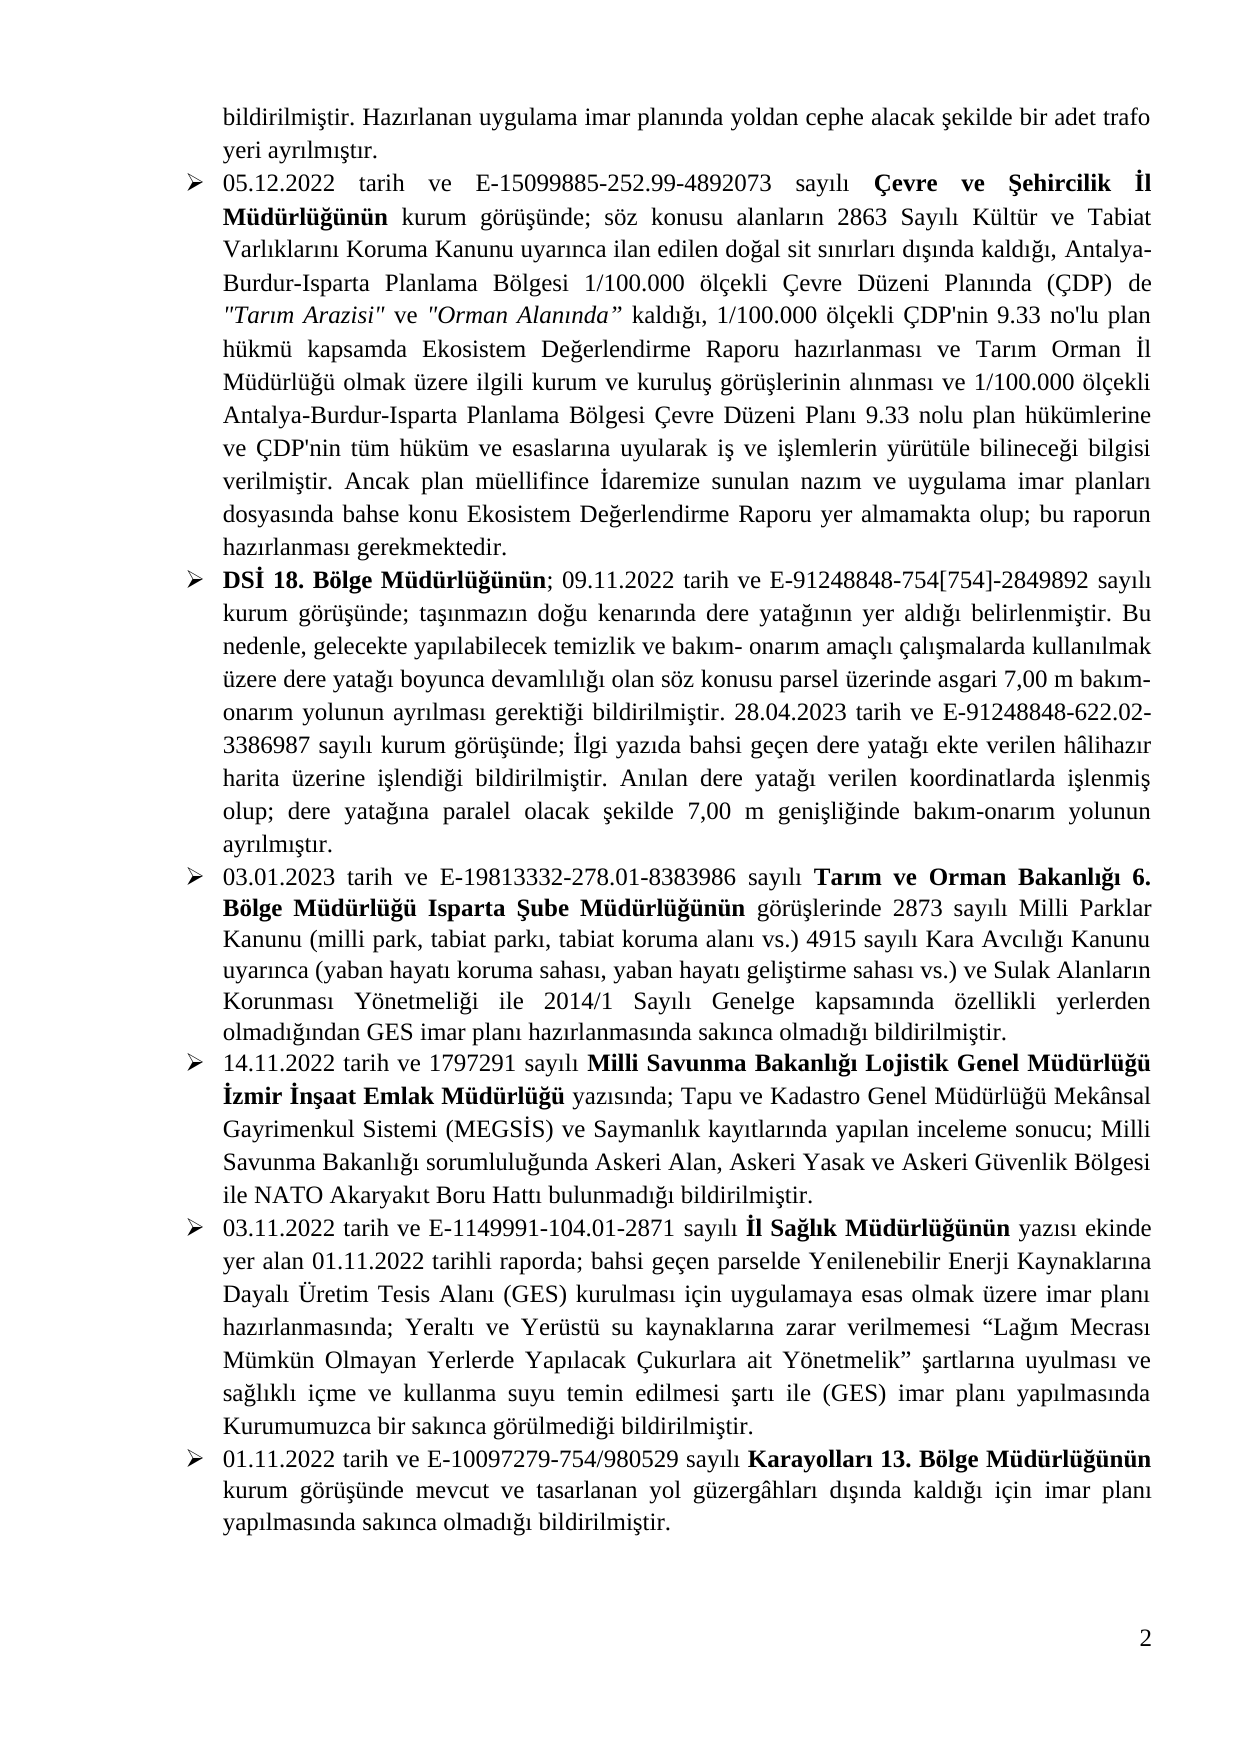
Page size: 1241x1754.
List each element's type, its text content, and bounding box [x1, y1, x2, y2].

list 14.11.2022 tarih ve 1797291 sayılı Milli Savunma Bakanlığı Lojistik Genel Müdürlüğü İzmir İnşaat Emlak Müdürlüğü yazısında; Tapu ve Kadastro Genel Müdürlüğü Mekânsal Gayrimenkul Sistemi (MEGSİS) ve Saymanlık kayıtlarında yapılan inceleme sonucu; Milli Savunma Bakanlığı sorumluluğunda Askeri Alan, Askeri Yasak ve Askeri Güvenlik Bölgesi ile NATO Akaryakıt Boru Hattı bulunmadığı bildirilmiştir. [185, 1048, 1152, 1209]
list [185, 102, 1152, 164]
list 05.12.2022 tarih ve E-15099885-252.99-4892073 sayılı Çevre ve Şehircilik İl Müdürlüğünün kurum görüşünde; söz konusu alanların 2863 Sayılı Kültür ve Tabiat Varlıklarını Koruma Kanunu uyarınca ilan edilen doğal sit sınırları dışında kaldığı, Antalya-Burdur-Isparta Planlama Bölgesi 1/100.000 ölçekli Çevre Düzeni Planında (ÇDP) de "Tarım Arazisi" ve "Orman Alanında” kaldığı, 1/100.000 ölçekli ÇDP'nin 9.33 no'lu plan hükmü kapsamda Ekosistem Değerlendirme Raporu hazırlanması ve Tarım Orman İl Müdürlüğü olmak üzere ilgili kurum ve kuruluş görüşlerinin alınması ve 1/100.000 ölçekli Antalya-Burdur-Isparta Planlama Bölgesi Çevre Düzeni Planı 9.33 nolu plan hükümlerine ve ÇDP'nin tüm hüküm ve esaslarına uyularak iş ve işlemlerin yürütüle bilineceği bilgisi verilmiştir. Ancak plan müellifince İdaremize sunulan nazım ve uygulama imar planları dosyasında bahse konu Ekosistem Değerlendirme Raporu yer almamakta olup; bu raporun hazırlanması gerekmektedir. [185, 168, 1152, 561]
list 03.01.2023 tarih ve E-19813332-278.01-8383986 sayılı Tarım ve Orman Bakanlığı 6. Bölge Müdürlüğü Isparta Şube Müdürlüğünün görüşlerinde 2873 sayılı Milli Parklar Kanunu (milli park, tabiat parkı, tabiat koruma alanı vs.) 4915 sayılı Kara Avcılığı Kanunu uyarınca (yaban hayatı koruma sahası, yaban hayatı geliştirme sahası vs.) ve Sulak Alanların Korunması Yönetmeliği ile 2014/1 Sayılı Genelge kapsamında özellikli yerlerden olmadığından GES imar planı hazırlanmasında sakınca olmadığı bildirilmiştir. [185, 862, 1152, 1046]
list 03.11.2022 tarih ve E-1149991-104.01-2871 sayılı İl Sağlık Müdürlüğünün yazısı ekinde yer alan 01.11.2022 tarihli raporda; bahsi geçen parselde Yenilenebilir Enerji Kaynaklarına Dayalı Üretim Tesis Alanı (GES) kurulması için uygulamaya esas olmak üzere imar planı hazırlanmasında; Yeraltı ve Yerüstü su kaynaklarına zarar verilmemesi “Lağım Mecrası Mümkün Olmayan Yerlerde Yapılacak Çukurlara ait Yönetmelik” şartlarına uyulması ve sağlıklı içme ve kullanma suyu temin edilmesi şartı ile (GES) imar planı yapılmasında Kurumumuzca bir sakınca görülmediği bildirilmiştir. [185, 1213, 1152, 1440]
list DSİ 18. Bölge Müdürlüğünün; 09.11.2022 tarih ve E-91248848-754[754]-2849892 sayılı kurum görüşünde; taşınmazın doğu kenarında dere yatağının yer aldığı belirlenmiştir. Bu nedenle, gelecekte yapılabilecek temizlik ve bakım- onarım amaçlı çalışmalarda kullanılmak üzere dere yatağı boyunca devamlılığı olan söz konusu parsel üzerinde asgari 7,00 m bakım-onarım yolunun ayrılması gerektiği bildirilmiştir. 28.04.2023 tarih ve E-91248848-622.02-3386987 sayılı kurum görüşünde; İlgi yazıda bahsi geçen dere yatağı ekte verilen hâlihazır harita üzerine işlendiği bildirilmiştir. Anılan dere yatağı verilen koordinatlarda işlenmiş olup; dere yatağına paralel olacak şekilde 7,00 m genişliğinde bakım-onarım yolunun ayrılmıştır. [185, 565, 1152, 858]
list 01.11.2022 tarih ve E-10097279-754/980529 sayılı Karayolları 13. Bölge Müdürlüğünün kurum görüşünde mevcut ve tasarlanan yol güzergâhları dışında kaldığı için imar planı yapılmasında sakınca olmadığı bildirilmiştir. [185, 1444, 1152, 1535]
